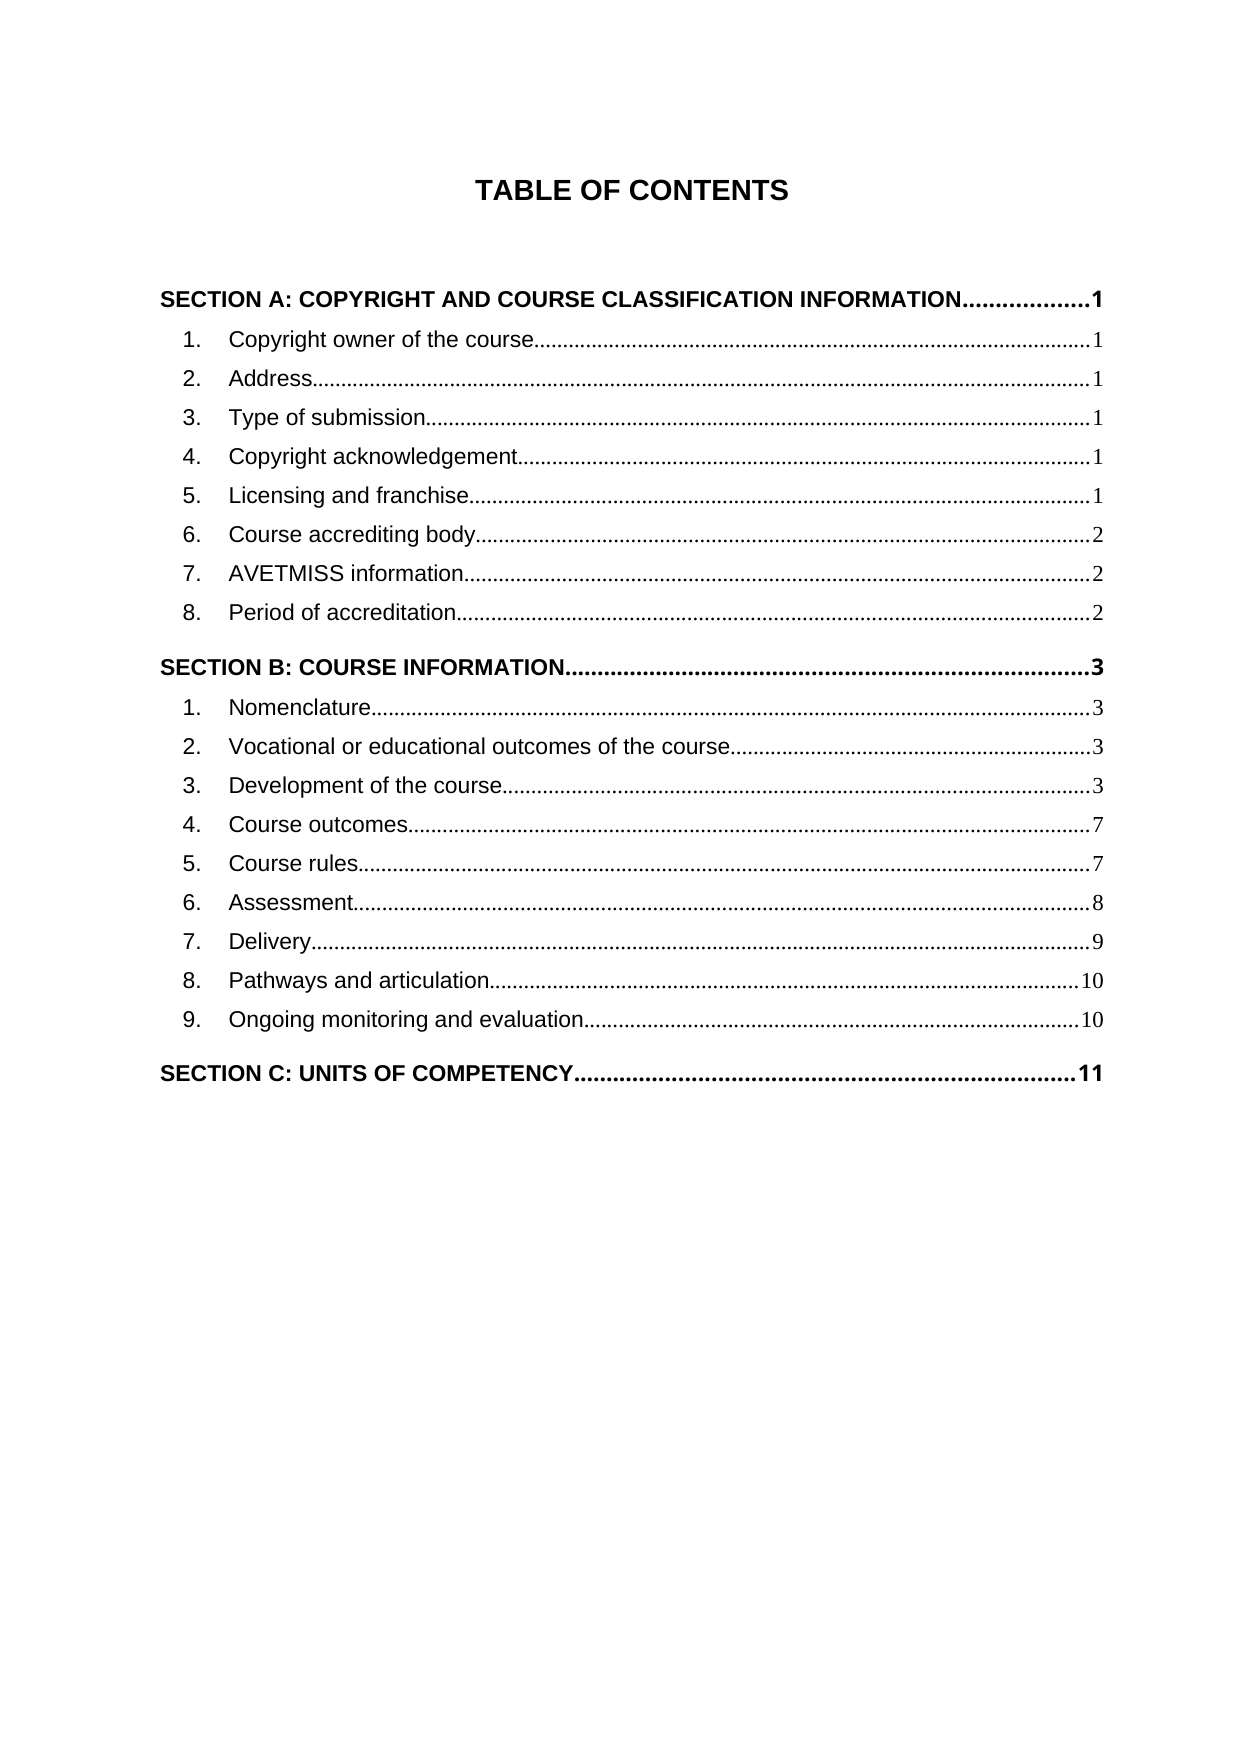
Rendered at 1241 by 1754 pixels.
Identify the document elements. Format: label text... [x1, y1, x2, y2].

text 4. Copyright acknowledgement 1 [182, 443, 1104, 470]
text 3. Development of the course 3 [182, 772, 1104, 799]
text 1. Nomenclature 3 [182, 694, 1104, 721]
text 6. Course accrediting body 2 [182, 521, 1104, 548]
text 2. Vocational or educational outcomes of the course 3 [182, 733, 1104, 760]
text 2. Address 1 [182, 365, 1104, 392]
text 4. Course outcomes 7 [182, 811, 1104, 838]
text 6. Assessment 8 [182, 889, 1104, 916]
text 8. Pathways and articulation 10 [182, 967, 1104, 993]
text 3. Type of submission 1 [182, 404, 1104, 431]
text Section C: Units of competency 11 [159, 1057, 1104, 1089]
text 7. AVETMISS information 2 [182, 560, 1104, 587]
text 5. Course rules 7 [182, 850, 1104, 877]
text Table of Contents [159, 173, 1104, 206]
text Section A: Copyright and course classification information 1 [159, 283, 1104, 314]
text 1. Copyright owner of the course 1 [182, 326, 1104, 353]
text 8. Period of accreditation 2 [182, 599, 1104, 626]
text 9. Ongoing monitoring and evaluation 10 [182, 1006, 1104, 1032]
text Section B: Course information 3 [159, 651, 1104, 682]
text 7. Delivery 9 [182, 928, 1104, 954]
text 5. Licensing and franchise 1 [182, 482, 1104, 509]
